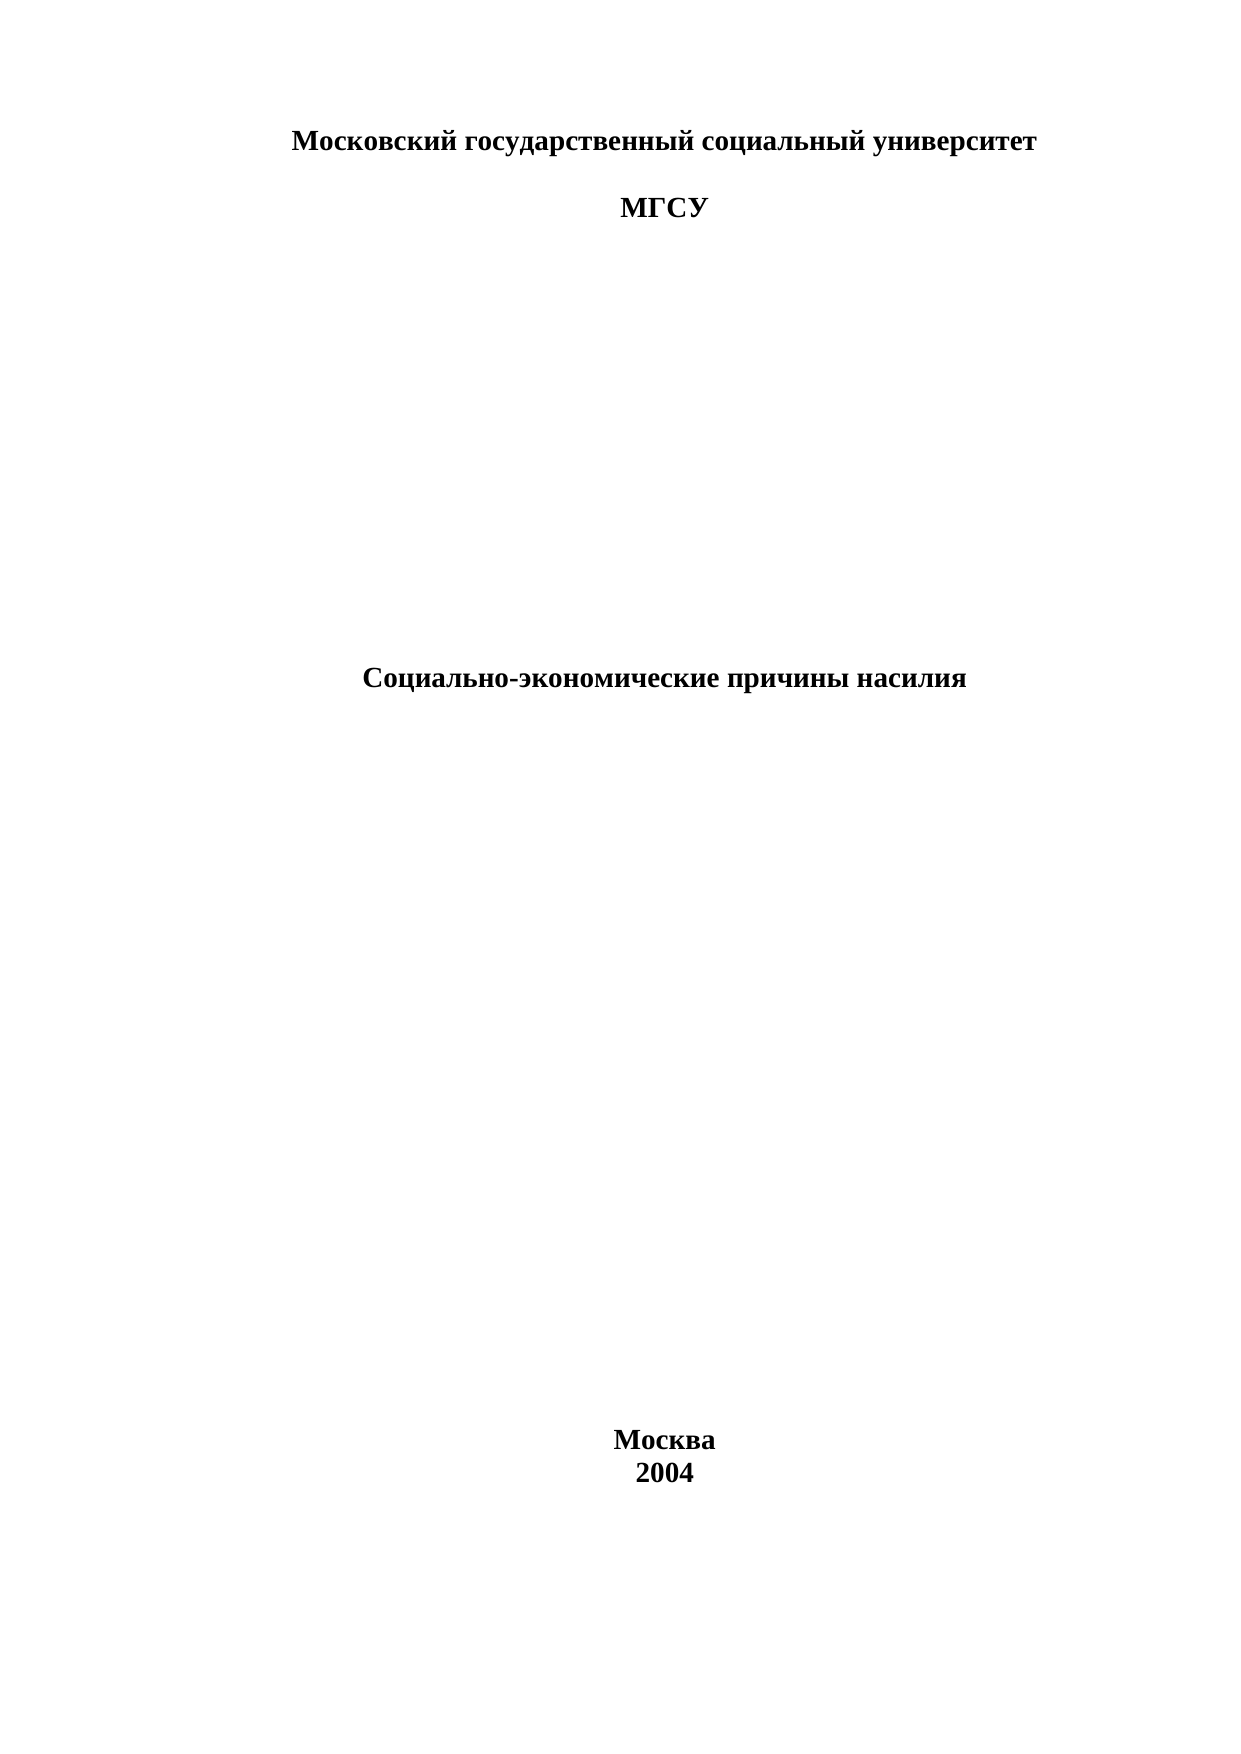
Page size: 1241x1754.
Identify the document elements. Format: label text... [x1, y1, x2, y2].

text Социально-экономические причины насилия [177, 660, 1152, 693]
text МГСУ [177, 190, 1152, 224]
text 2004 [177, 1455, 1152, 1489]
text Московский государственный социальный университет [177, 123, 1152, 157]
text Москва [177, 1422, 1152, 1455]
